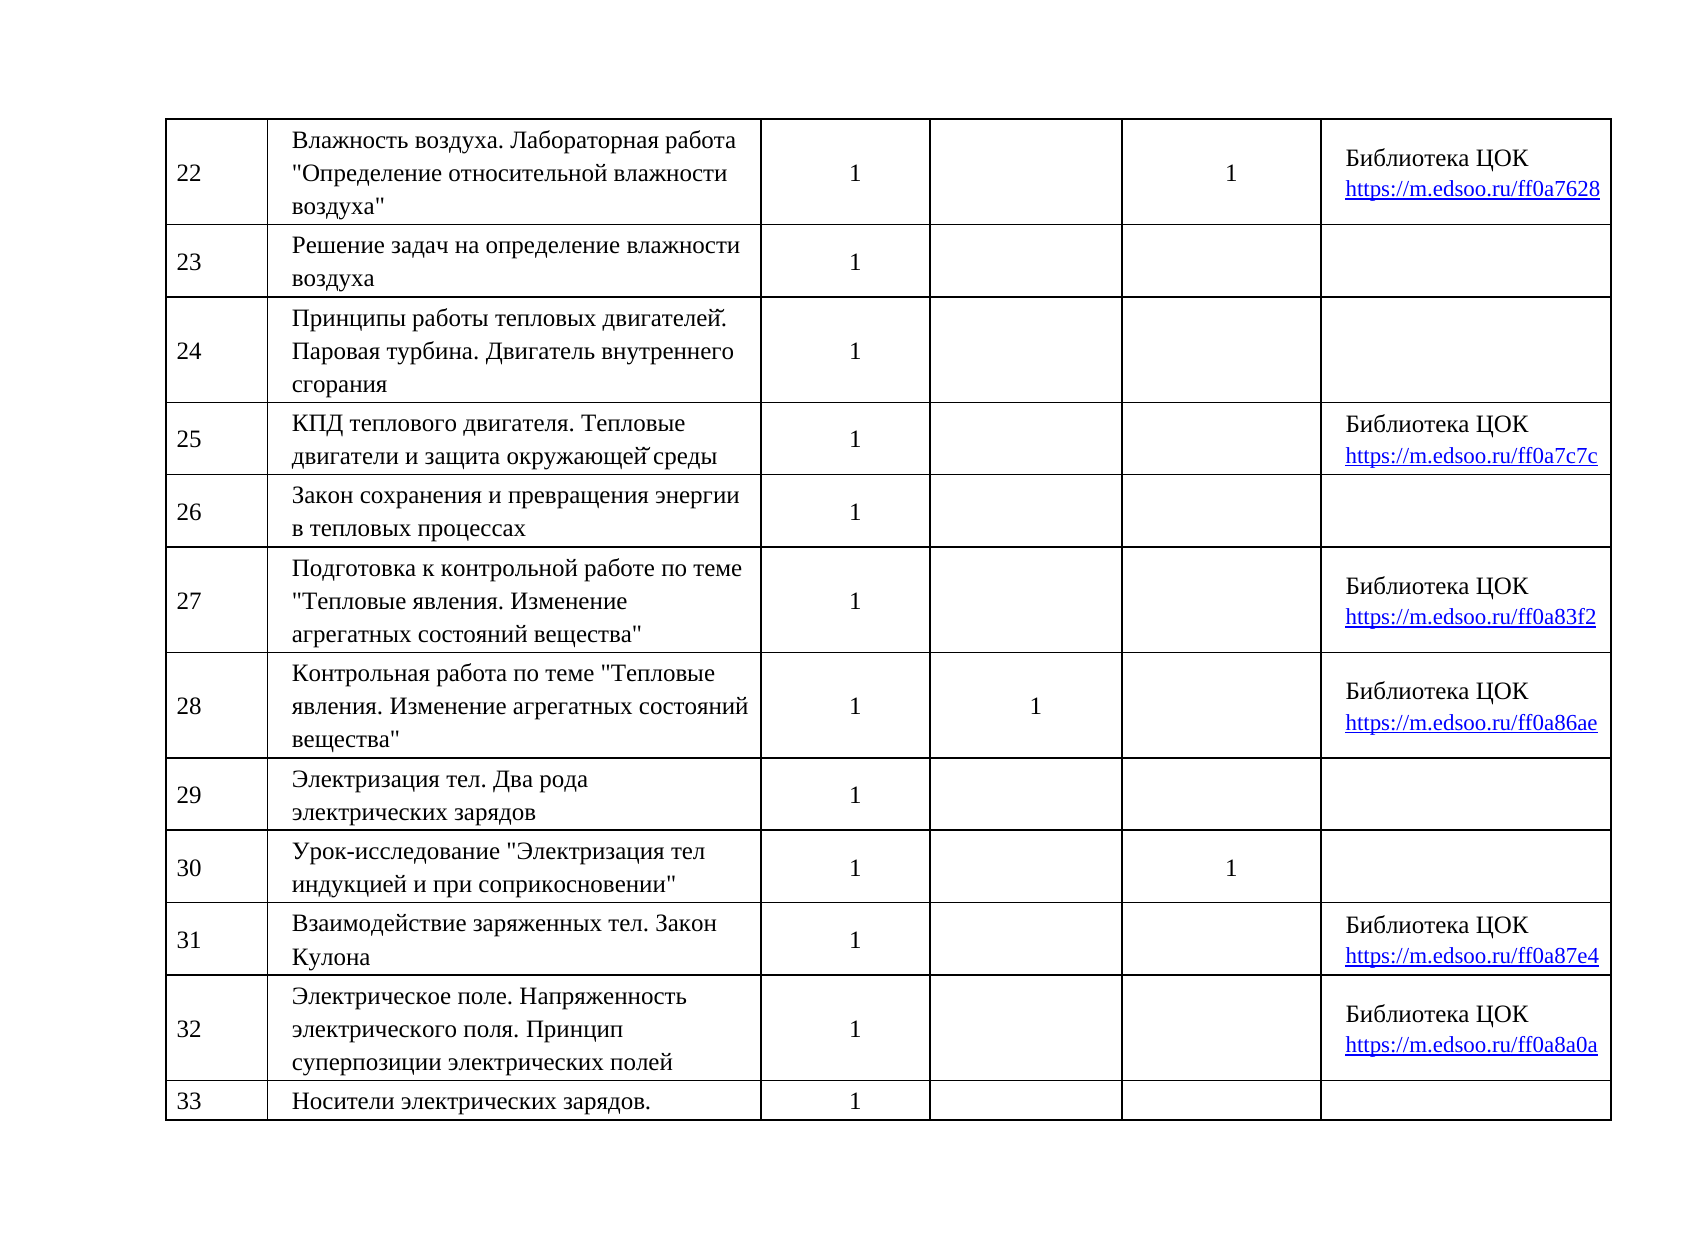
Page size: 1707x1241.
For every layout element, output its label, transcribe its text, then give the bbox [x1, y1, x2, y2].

table_cell Библиотека ЦОК https://m.edsoo.ru/ff0a83f2 [1322, 548, 1610, 652]
table_cell Электризация тел. Два рода электрических зарядов [268, 759, 760, 829]
table_cell 24 [167, 298, 267, 401]
table_cell [931, 475, 1121, 546]
table_cell 30 [167, 831, 267, 902]
table_cell 1 [762, 475, 929, 546]
table_cell 1 [762, 653, 929, 757]
table_cell [1322, 298, 1610, 401]
table_cell [1123, 548, 1320, 652]
table_cell [931, 225, 1121, 296]
table_cell [931, 759, 1121, 829]
table_cell [1123, 225, 1320, 296]
table_cell Урок-исследование "Электризация тел индукцией и при соприкосновении" [268, 831, 760, 902]
table_cell 1 [1123, 831, 1320, 902]
table_cell [1322, 1081, 1610, 1119]
table_cell Влажность воздуха. Лабораторная работа "Определение относительной влажности воздуха" [268, 120, 760, 223]
table_cell 23 [167, 225, 267, 296]
table_cell 27 [167, 548, 267, 652]
table_cell [931, 120, 1121, 223]
table_cell 31 [167, 903, 267, 974]
table_cell 1 [762, 903, 929, 974]
table_cell Библиотека ЦОК https://m.edsoo.ru/ff0a86ae [1322, 653, 1610, 757]
table_cell 28 [167, 653, 267, 757]
table_cell [1322, 225, 1610, 296]
table_cell [1322, 475, 1610, 546]
table_cell [931, 831, 1121, 902]
table_cell 1 [762, 759, 929, 829]
table_cell Библиотека ЦОК https://m.edsoo.ru/ff0a87e4 [1322, 903, 1610, 974]
table_cell 1 [762, 976, 929, 1079]
table_cell 22 [167, 120, 267, 223]
table_cell [1123, 1081, 1320, 1119]
table_cell Принципы работы тепловых двигателей̆. Паровая турбина. Двигатель внутреннего сгорания [268, 298, 760, 401]
table_cell [931, 903, 1121, 974]
table_cell 1 [762, 225, 929, 296]
table_cell Электрическое поле. Напряженность электрического поля. Принцип суперпозиции электрических полей [268, 976, 760, 1079]
table_cell [931, 1081, 1121, 1119]
table_cell КПД теплового двигателя. Тепловые двигатели и защита окружающей̆ среды [268, 403, 760, 474]
table_cell Взаимодействие заряженных тел. Закон Кулона [268, 903, 760, 974]
table_cell Библиотека ЦОК https://m.edsoo.ru/ff0a7628 [1322, 120, 1610, 223]
table_cell [1123, 976, 1320, 1079]
table_cell [1322, 831, 1610, 902]
table_cell 25 [167, 403, 267, 474]
table_cell [1123, 475, 1320, 546]
table_cell [1123, 903, 1320, 974]
table_cell Библиотека ЦОК https://m.edsoo.ru/ff0a7c7c [1322, 403, 1610, 474]
table_cell Подготовка к контрольной работе по теме "Тепловые явления. Изменение агрегатных состояний вещества" [268, 548, 760, 652]
table_cell 1 [762, 120, 929, 223]
table_cell Библиотека ЦОК https://m.edsoo.ru/ff0a8a0a [1322, 976, 1610, 1079]
table_cell 1 [762, 403, 929, 474]
table_cell [1123, 759, 1320, 829]
table_cell 1 [762, 548, 929, 652]
table_cell [931, 403, 1121, 474]
table_cell 29 [167, 759, 267, 829]
table_cell Контрольная работа по теме "Тепловые явления. Изменение агрегатных состояний вещества" [268, 653, 760, 757]
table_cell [268, 1081, 760, 1119]
table_cell [931, 298, 1121, 401]
table_cell 1 [1123, 120, 1320, 223]
table_cell Закон сохранения и превращения энергии в тепловых процессах [268, 475, 760, 546]
table_cell [931, 976, 1121, 1079]
table_cell 32 [167, 976, 267, 1079]
table_cell [1123, 403, 1320, 474]
table_cell 33 [167, 1081, 267, 1119]
table_cell 1 [762, 298, 929, 401]
table_cell [1322, 759, 1610, 829]
table_cell [1123, 298, 1320, 401]
table_cell 1 [931, 653, 1121, 757]
table_cell 1 [762, 831, 929, 902]
table_cell [1123, 653, 1320, 757]
table_cell Решение задач на определение влажности воздуха [268, 225, 760, 296]
table_cell [931, 548, 1121, 652]
table_cell 1 [762, 1081, 929, 1119]
table_cell 26 [167, 475, 267, 546]
